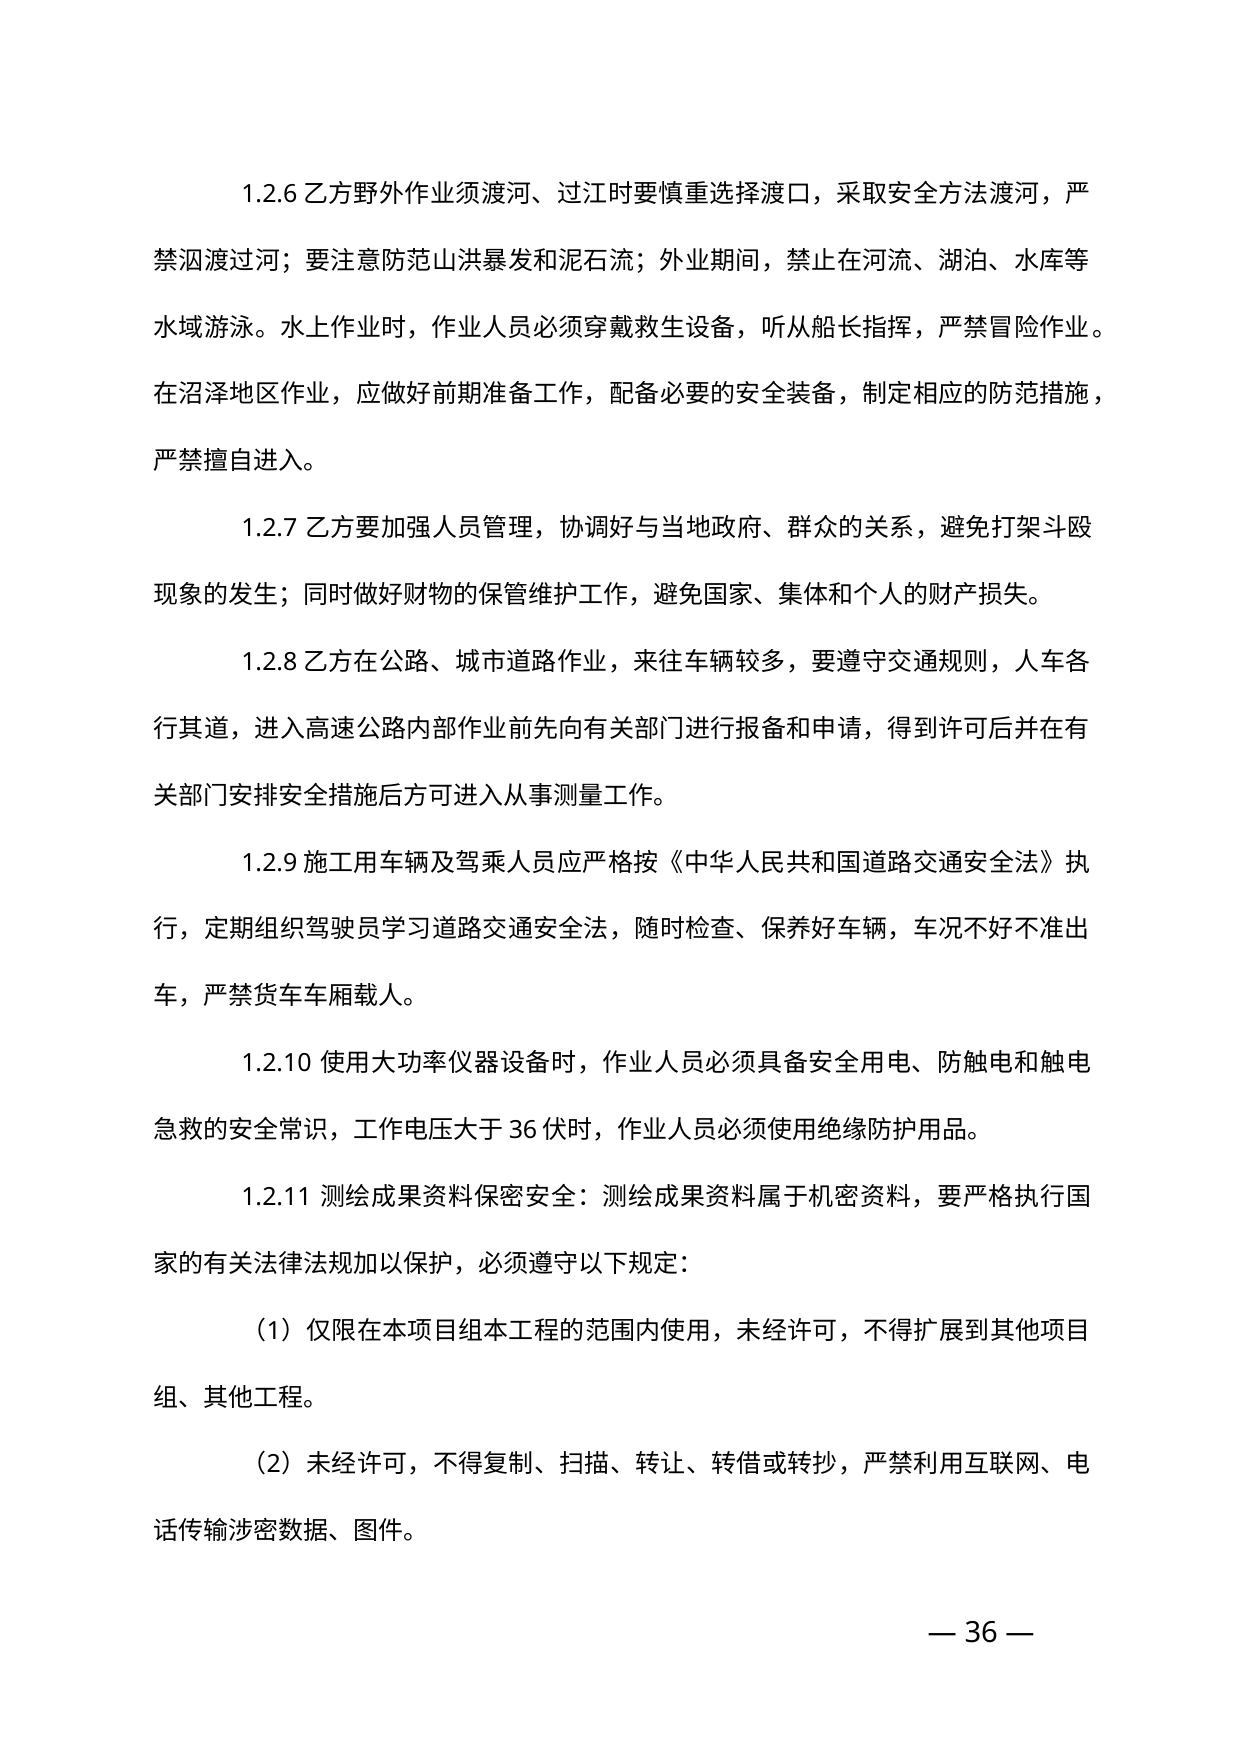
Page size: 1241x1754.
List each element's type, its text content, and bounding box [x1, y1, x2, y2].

text 1.2.10 使用大功率仪器设备时，作业人员必须具备安全用电、防触电和触电急救的安全常识，工作电压大于36伏时，作业人员必须使用绝缘防护用品。 [153, 1027, 1093, 1161]
text 1.2.8乙方在公路、城市道路作业，来往车辆较多，要遵守交通规则，人车各行其道，进入高速公路内部作业前先向有关部门进行报备和申请，得到许可后并在有关部门安排安全措施后方可进入从事测量工作。 [153, 626, 1093, 827]
text （1）仅限在本项目组本工程的范围内使用，未经许可，不得扩展到其他项目组、其他工程。 [153, 1295, 1093, 1429]
text 1.2.9施工用车辆及驾乘人员应严格按《中华人民共和国道路交通安全法》执行，定期组织驾驶员学习道路交通安全法，随时检查、保养好车辆，车况不好不准出车，严禁货车车厢载人。 [153, 827, 1093, 1027]
text 1.2.11 测绘成果资料保密安全：测绘成果资料属于机密资料，要严格执行国家的有关法律法规加以保护，必须遵守以下规定： [153, 1161, 1093, 1295]
text （2）未经许可，不得复制、扫描、转让、转借或转抄，严禁利用互联网、电话传输涉密数据、图件。 [153, 1429, 1093, 1562]
text 1.2.7 乙方要加强人员管理，协调好与当地政府、群众的关系，避免打架斗殴现象的发生；同时做好财物的保管维护工作，避免国家、集体和个人的财产损失。 [153, 492, 1093, 626]
text 1.2.6乙方野外作业须渡河、过江时要慎重选择渡口，采取安全方法渡河，严禁泅渡过河；要注意防范山洪暴发和泥石流；外业期间，禁止在河流、湖泊、水库等水域游泳。水上作业时，作业人员必须穿戴救生设备，听从船长指挥，严禁冒险作业。在沼泽地区作业，应做好前期准备工作，配备必要的安全装备，制定相应的防范措施，严禁擅自进入。 [153, 158, 1093, 492]
